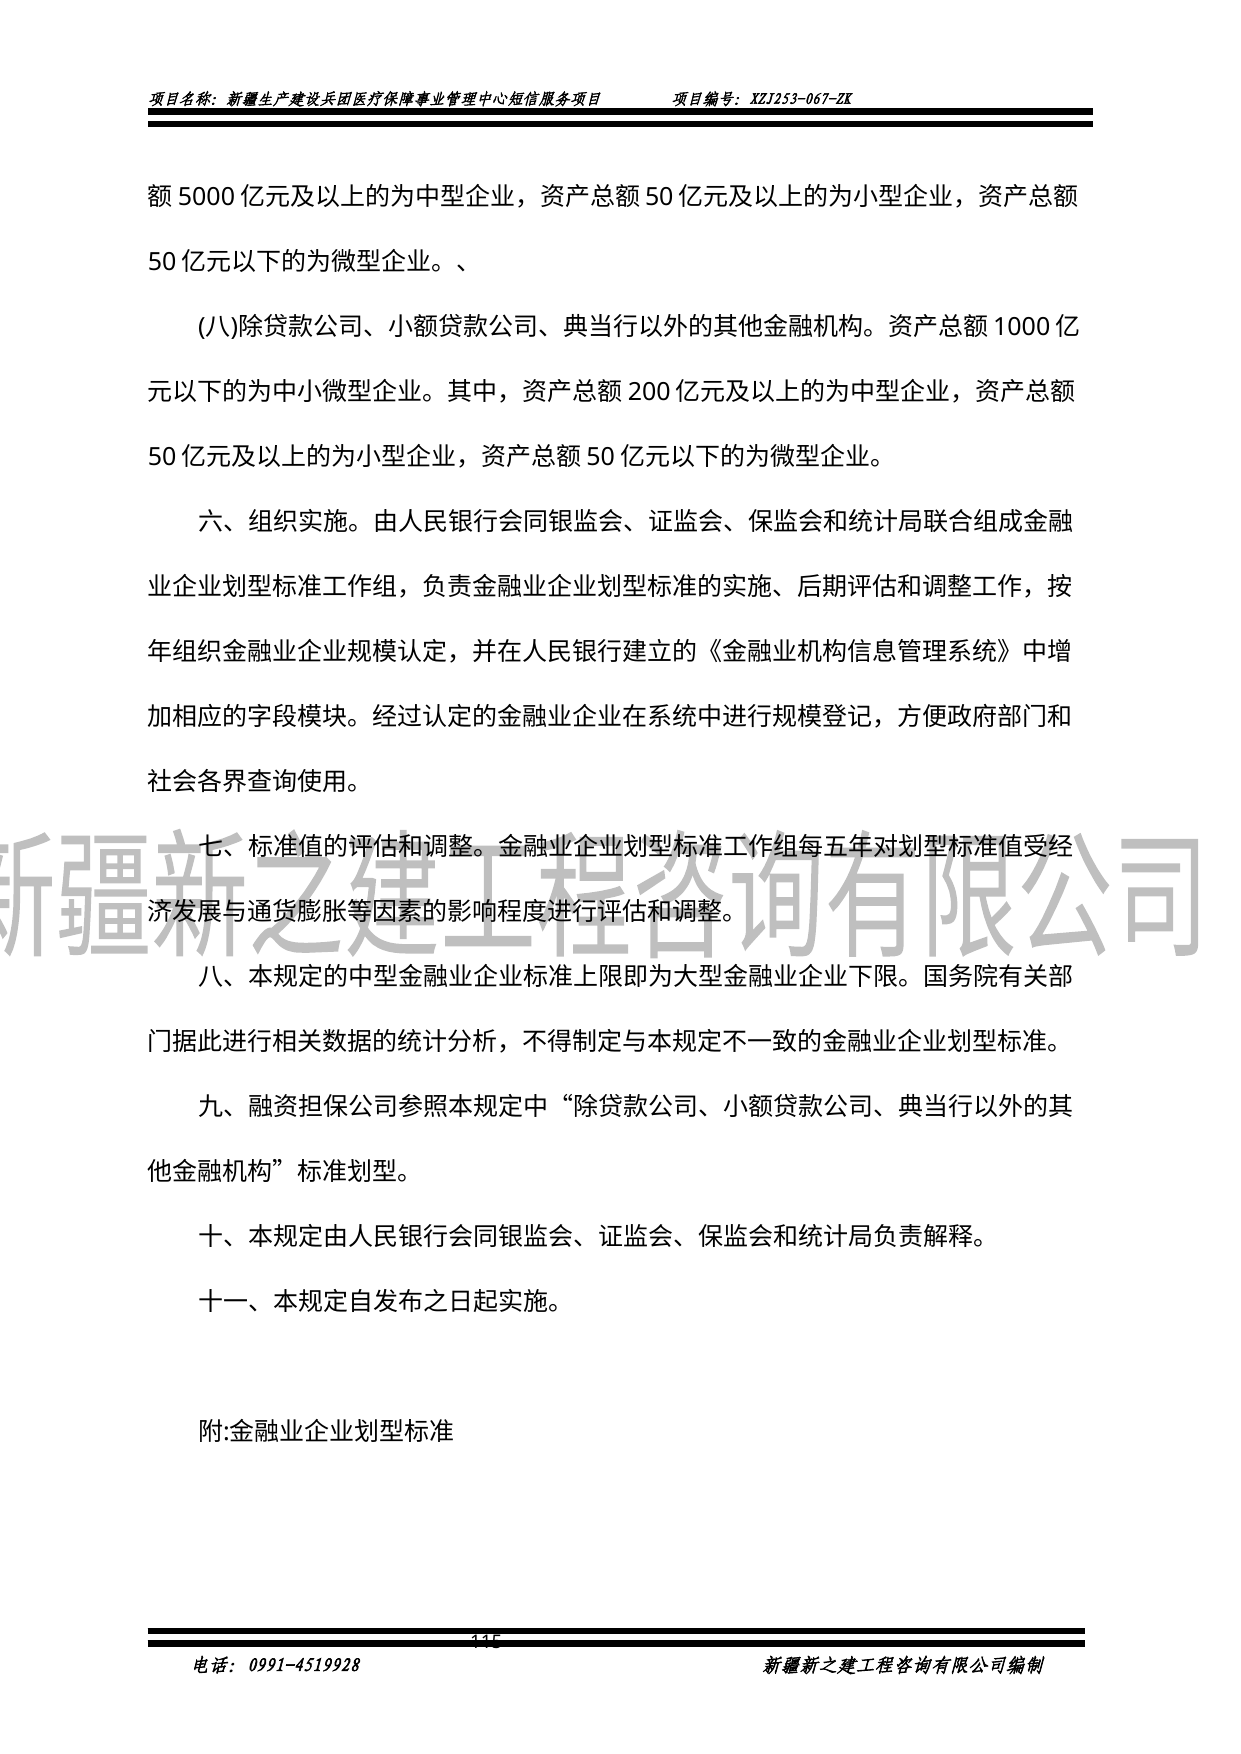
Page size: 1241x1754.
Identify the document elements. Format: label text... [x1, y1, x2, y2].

text 八、本规定的中型金融业企业标准上限即为大型金融业企业下限。国务院有关部门据此进行相关数据的统计分析，不得制定与本规定不一致的金融业企业划型标准。 [148, 942, 1093, 1072]
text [148, 162, 1093, 292]
text 十、本规定由人民银行会同银监会、证监会、保监会和统计局负责解释。 [148, 1202, 1093, 1267]
text 九、融资担保公司参照本规定中“除贷款公司、小额贷款公司、典当行以外的其他金融机构”标准划型。 [148, 1072, 1093, 1202]
text (八)除贷款公司、小额贷款公司、典当行以外的其他金融机构。资产总额1000亿元以下的为中小微型企业。其中，资产总额200亿元及以上的为中型企业，资产总额50亿元及以上的为小型企业，资产总额50亿元以下的为微型企业。 [148, 292, 1093, 487]
text 七、标准值的评估和调整。金融业企业划型标准工作组每五年对划型标准值受经济发展与通货膨胀等因素的影响程度进行评估和调整。 [148, 812, 1093, 942]
text 六、组织实施。由人民银行会同银监会、证监会、保监会和统计局联合组成金融业企业划型标准工作组，负责金融业企业划型标准的实施、后期评估和调整工作，按年组织金融业企业规模认定，并在人民银行建立的《金融业机构信息管理系统》中增加相应的字段模块。经过认定的金融业企业在系统中进行规模登记，方便政府部门和社会各界查询使用。 [148, 487, 1093, 812]
text 十一、本规定自发布之日起实施。 [148, 1267, 1093, 1332]
text 附:金融业企业划型标准 [148, 1397, 1093, 1462]
